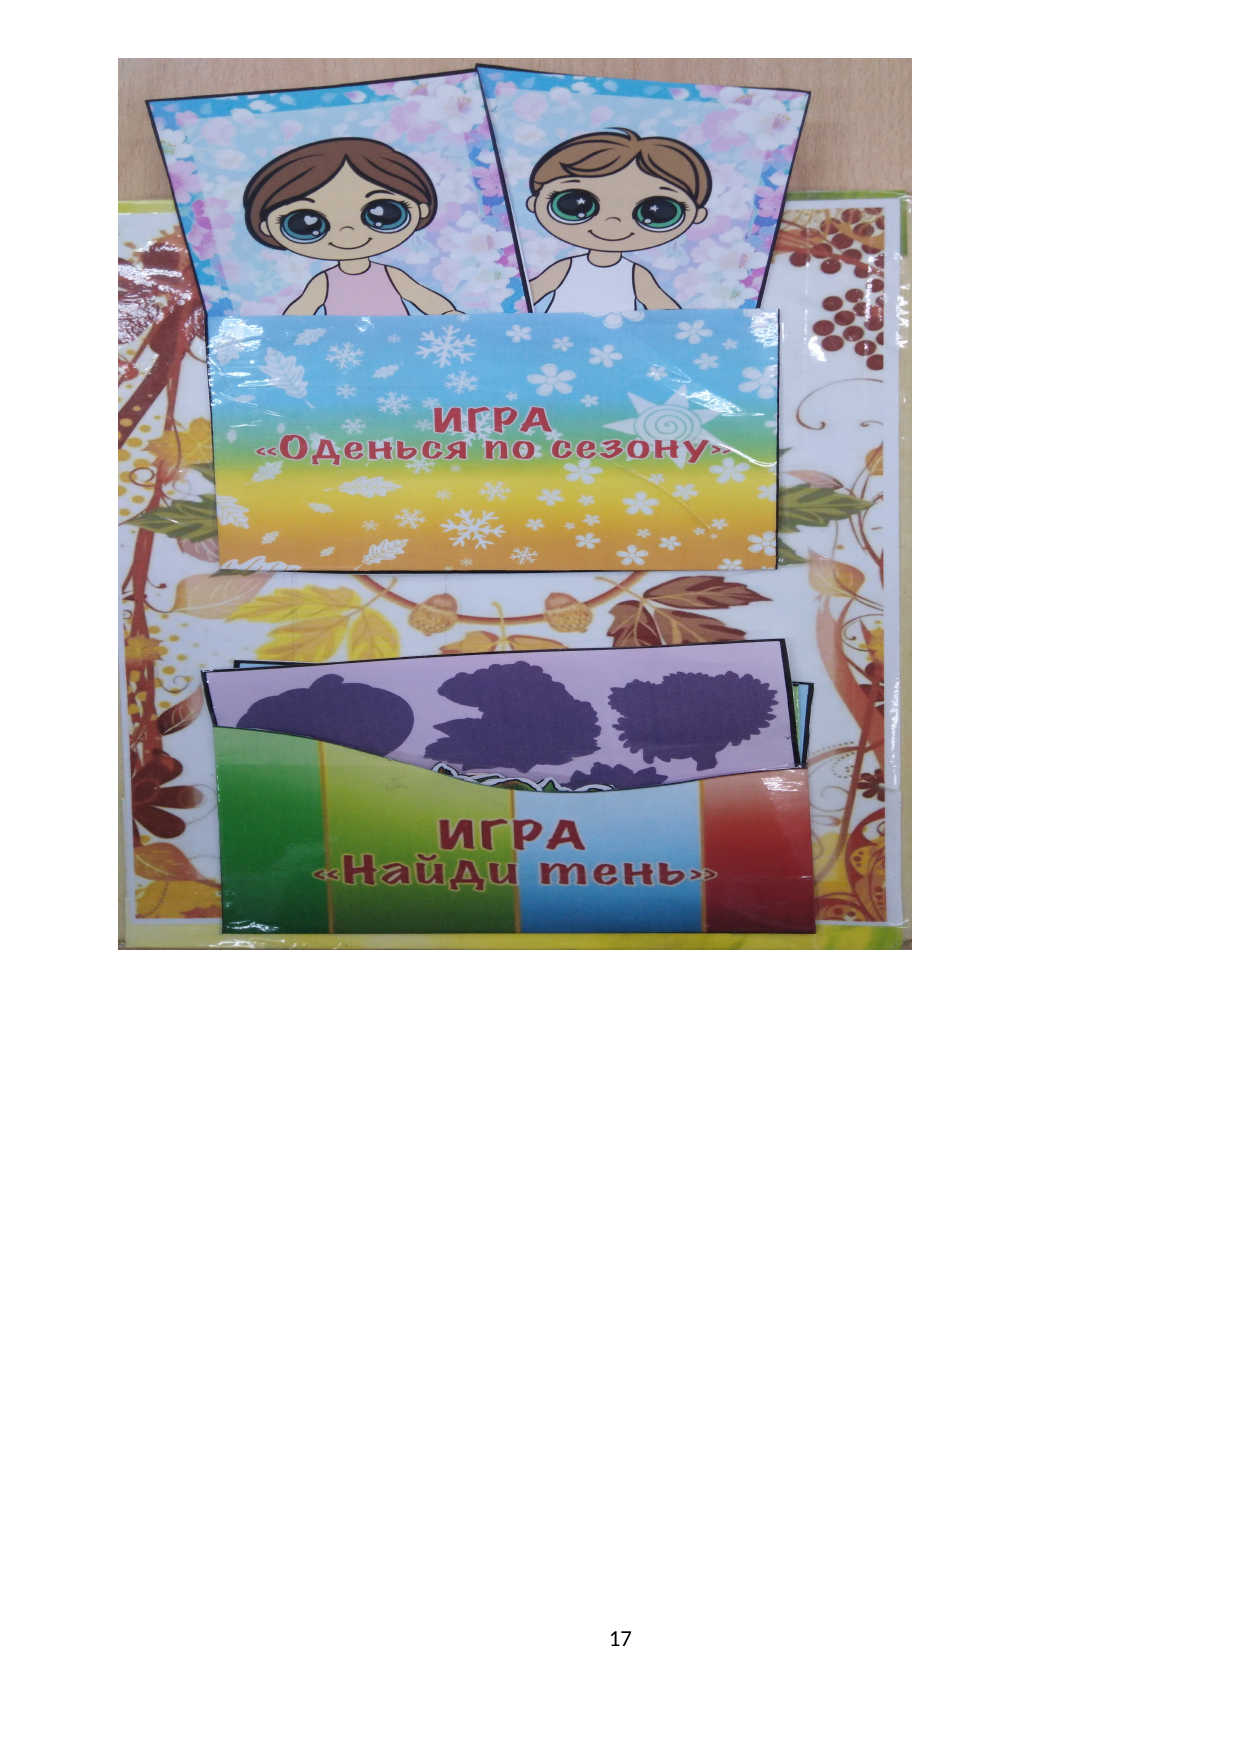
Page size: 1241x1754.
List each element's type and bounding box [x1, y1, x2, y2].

picture [118, 58, 912, 950]
